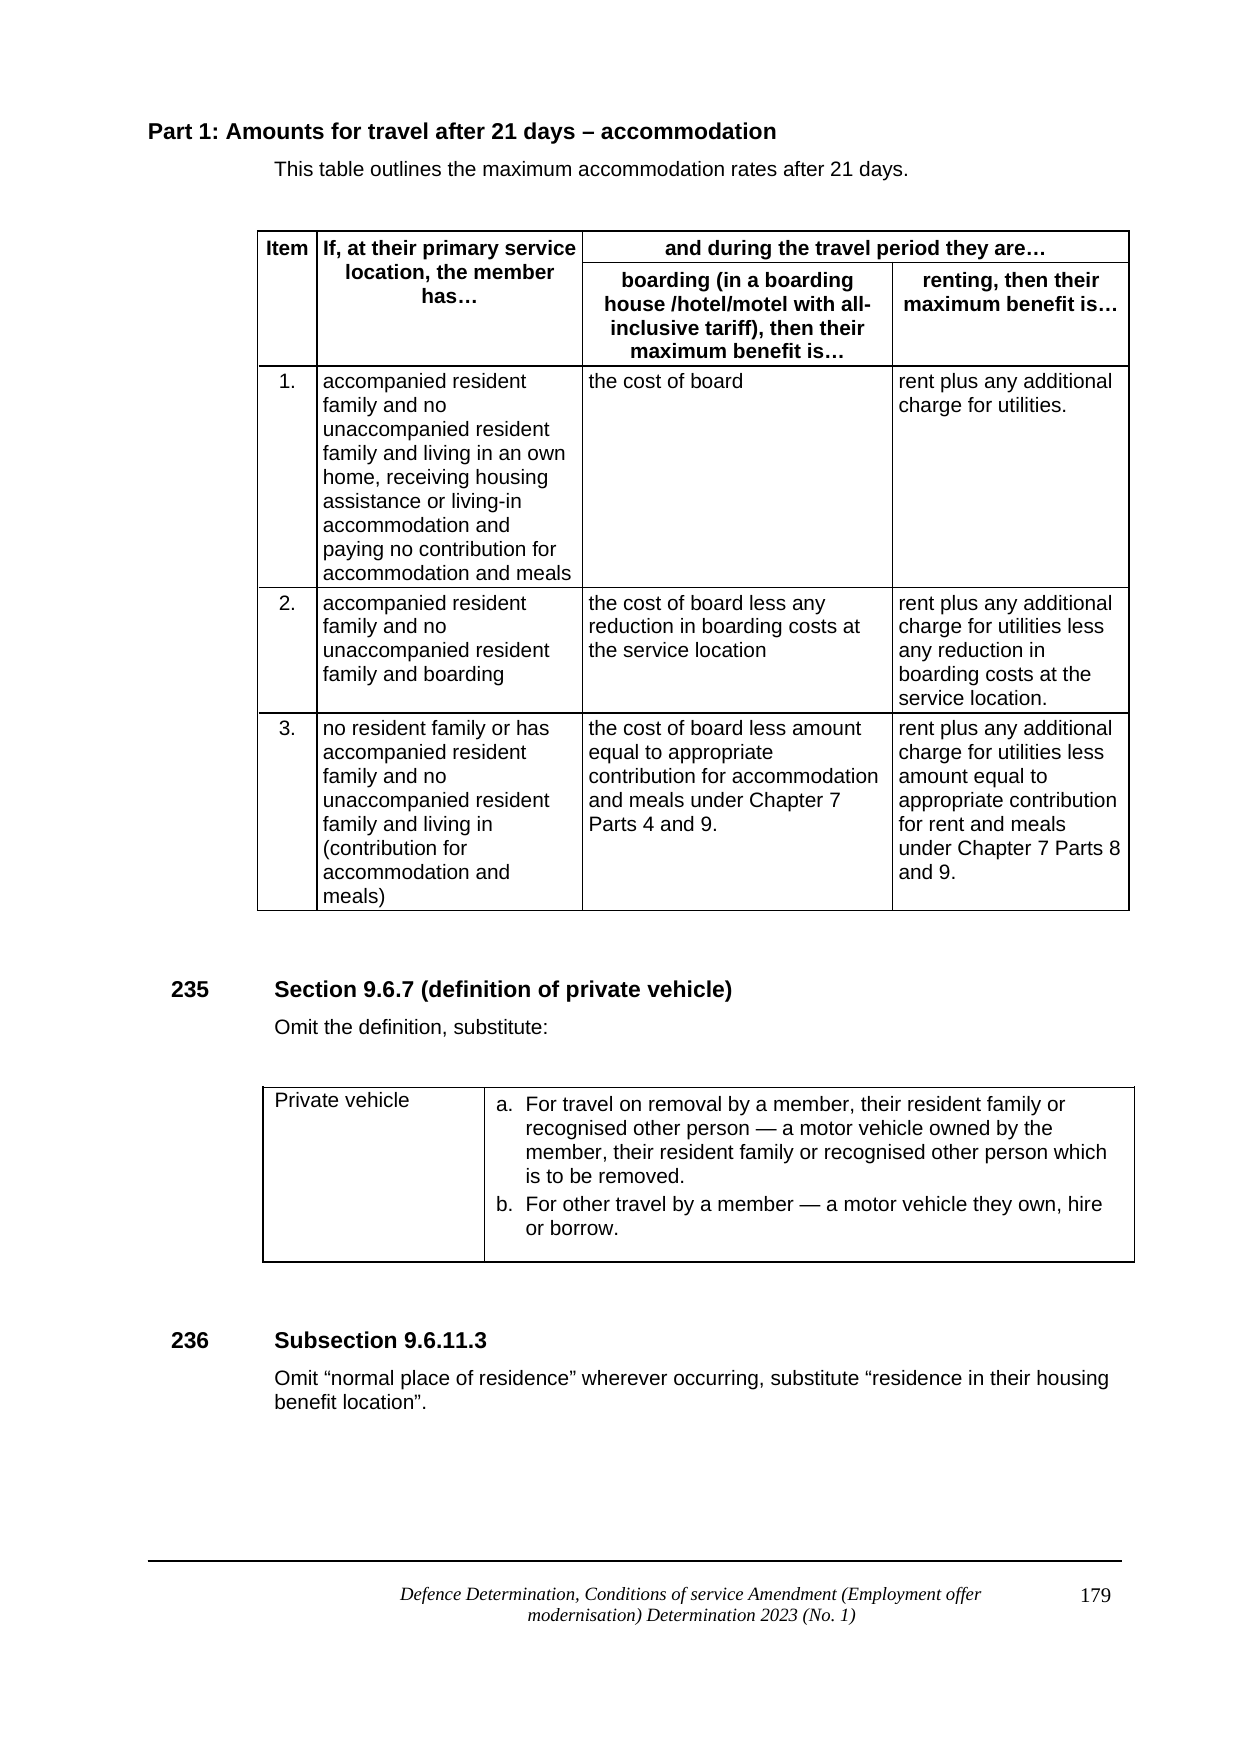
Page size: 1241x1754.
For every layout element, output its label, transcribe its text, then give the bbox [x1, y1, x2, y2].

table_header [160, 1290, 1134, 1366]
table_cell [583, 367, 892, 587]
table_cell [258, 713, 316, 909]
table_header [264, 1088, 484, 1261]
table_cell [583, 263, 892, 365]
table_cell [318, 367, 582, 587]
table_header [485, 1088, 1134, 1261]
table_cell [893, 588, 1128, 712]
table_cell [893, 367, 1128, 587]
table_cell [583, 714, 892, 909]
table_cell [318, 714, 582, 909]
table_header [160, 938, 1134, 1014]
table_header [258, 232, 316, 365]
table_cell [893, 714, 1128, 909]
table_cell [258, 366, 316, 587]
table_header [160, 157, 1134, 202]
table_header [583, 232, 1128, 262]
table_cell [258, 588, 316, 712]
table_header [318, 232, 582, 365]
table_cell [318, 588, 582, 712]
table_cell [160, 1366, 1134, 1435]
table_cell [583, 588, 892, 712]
subtitle Part 1: Amounts for travel after 21 days – accommodation [148, 118, 1122, 144]
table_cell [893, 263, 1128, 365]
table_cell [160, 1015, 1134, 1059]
